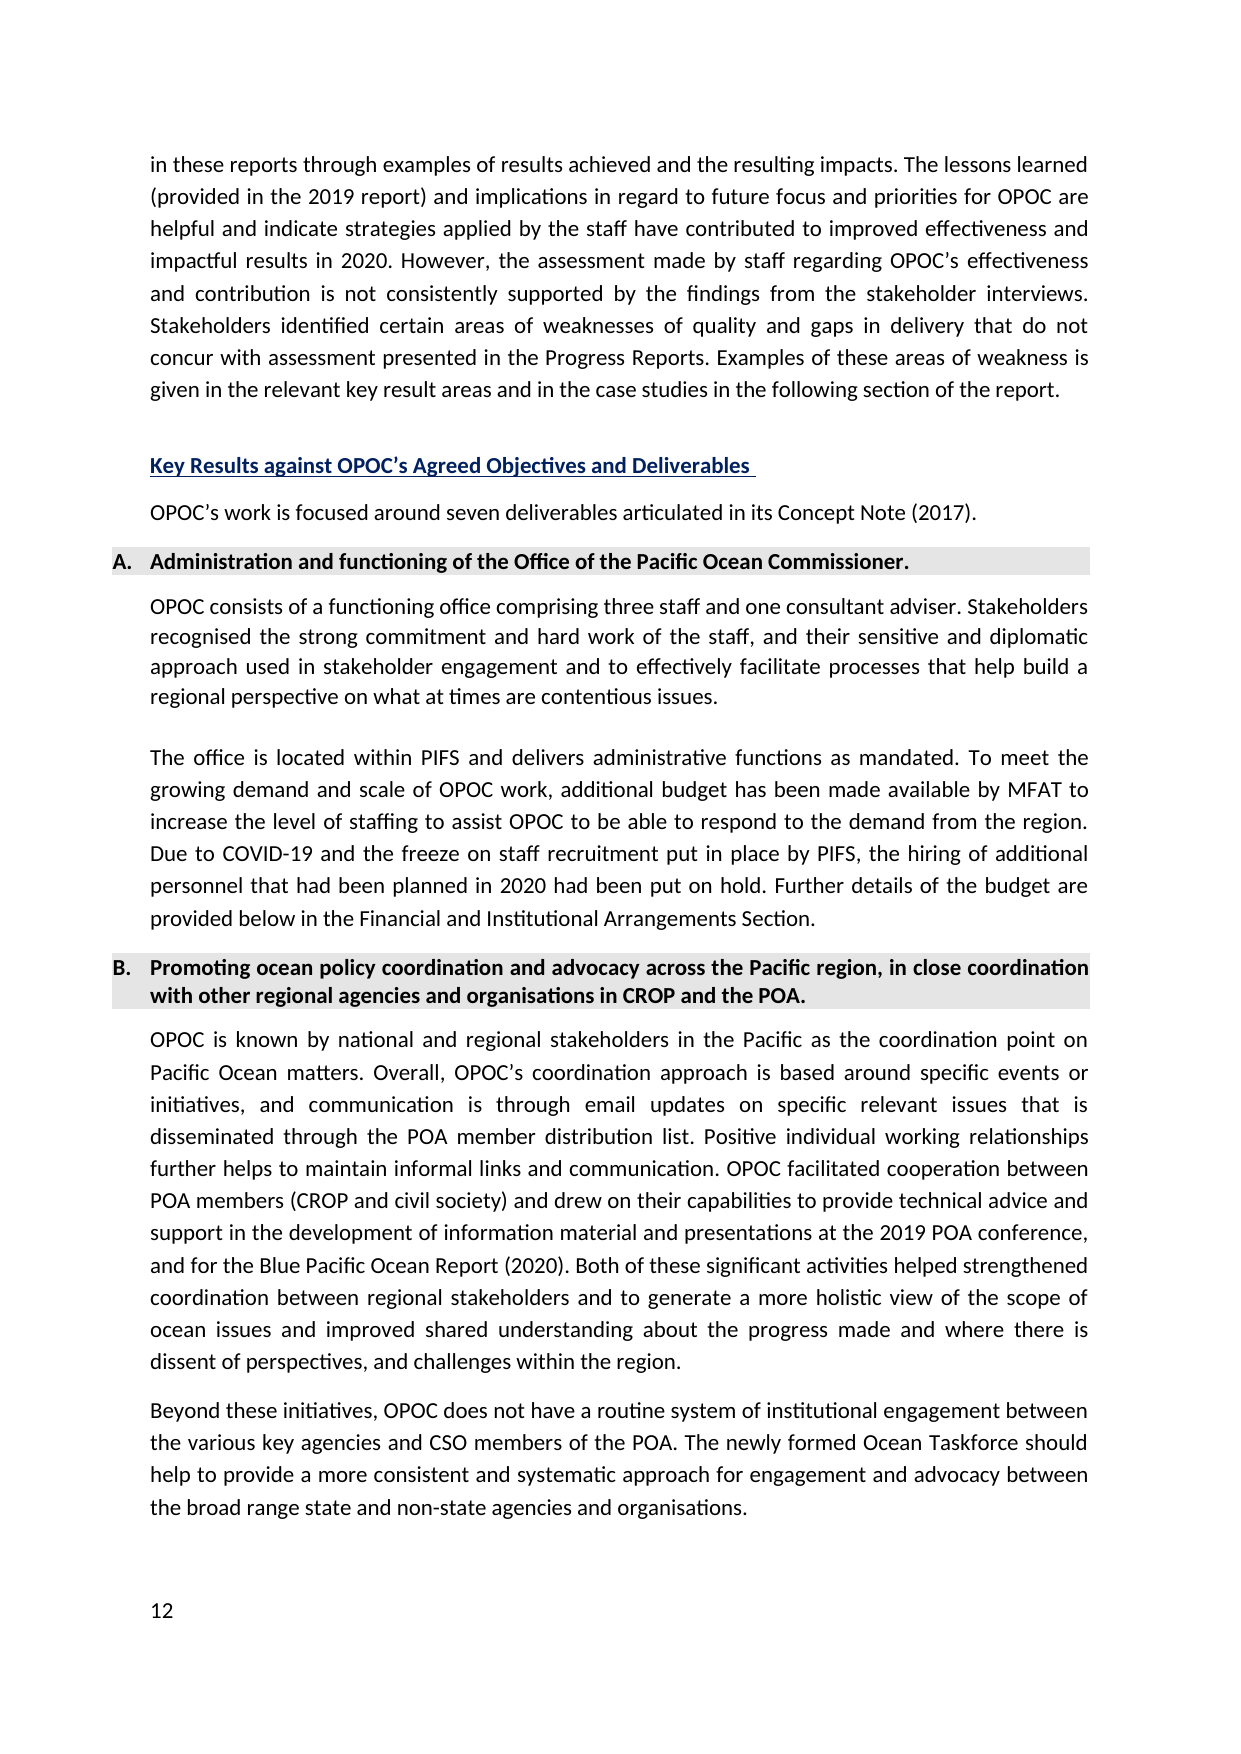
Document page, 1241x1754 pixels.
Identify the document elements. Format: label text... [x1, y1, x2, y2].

list Promoting ocean policy coordination and advocacy across the Pacific region, in close coordination with other regional agencies and organisations in CROP and the POA. [112, 953, 1090, 1009]
text OPOC’s work is focused around seven deliverables articulated in its Concept Note (2017). [150, 498, 1090, 526]
text Beyond these initiatives, OPOC does not have a routine system of institutional engagement between the various key agencies and CSO members of the POA. The newly formed Ocean Taskforce should help to provide a more consistent and systematic approach for engagement and advocacy between the broad range state and non-state agencies and organisations. [150, 1396, 1090, 1521]
text OPOC is known by national and regional stakeholders in the Pacific as the coordination point on Pacific Ocean matters. Overall, OPOC’s coordination approach is based around specific events or initiatives, and communication is through email updates on specific relevant issues that is disseminated through the POA member distribution list. Positive individual working relationships further helps to maintain informal links and communication. OPOC facilitated cooperation between POA members (CROP and civil society) and drew on their capabilities to provide technical advice and support in the development of information material and presentations at the 2019 POA conference, and for the Blue Pacific Ocean Report (2020). Both of these significant activities helped strengthened coordination between regional stakeholders and to generate a more holistic view of the scope of ocean issues and improved shared understanding about the progress made and where there is dissent of perspectives, and challenges within the region. [150, 1025, 1090, 1375]
text The office is located within PIFS and delivers administrative functions as mandated. To meet the growing demand and scale of OPOC work, additional budget has been made available by MFAT to increase the level of staffing to assist OPOC to be able to respond to the demand from the region. Due to COVID-19 and the freeze on staff recruitment put in place by PIFS, the hiring of additional personnel that had been planned in 2020 had been put on hold. Further details of the budget are provided below in the Financial and Institutional Arrangements Section. [150, 743, 1090, 932]
text OPOC consists of a functioning office comprising three staff and one consultant adviser. Stakeholders recognised the strong commitment and hard work of the staff, and their sensitive and diplomatic approach used in stakeholder engagement and to effectively facilitate processes that help build a regional perspective on what at times are contentious issues. [150, 592, 1090, 711]
list Administration and functioning of the Office of the Pacific Ocean Commissioner. [112, 547, 1090, 575]
subtitle Key Results against OPOC’s Agreed Objectives and Deliverables [150, 451, 1090, 479]
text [150, 150, 1090, 403]
